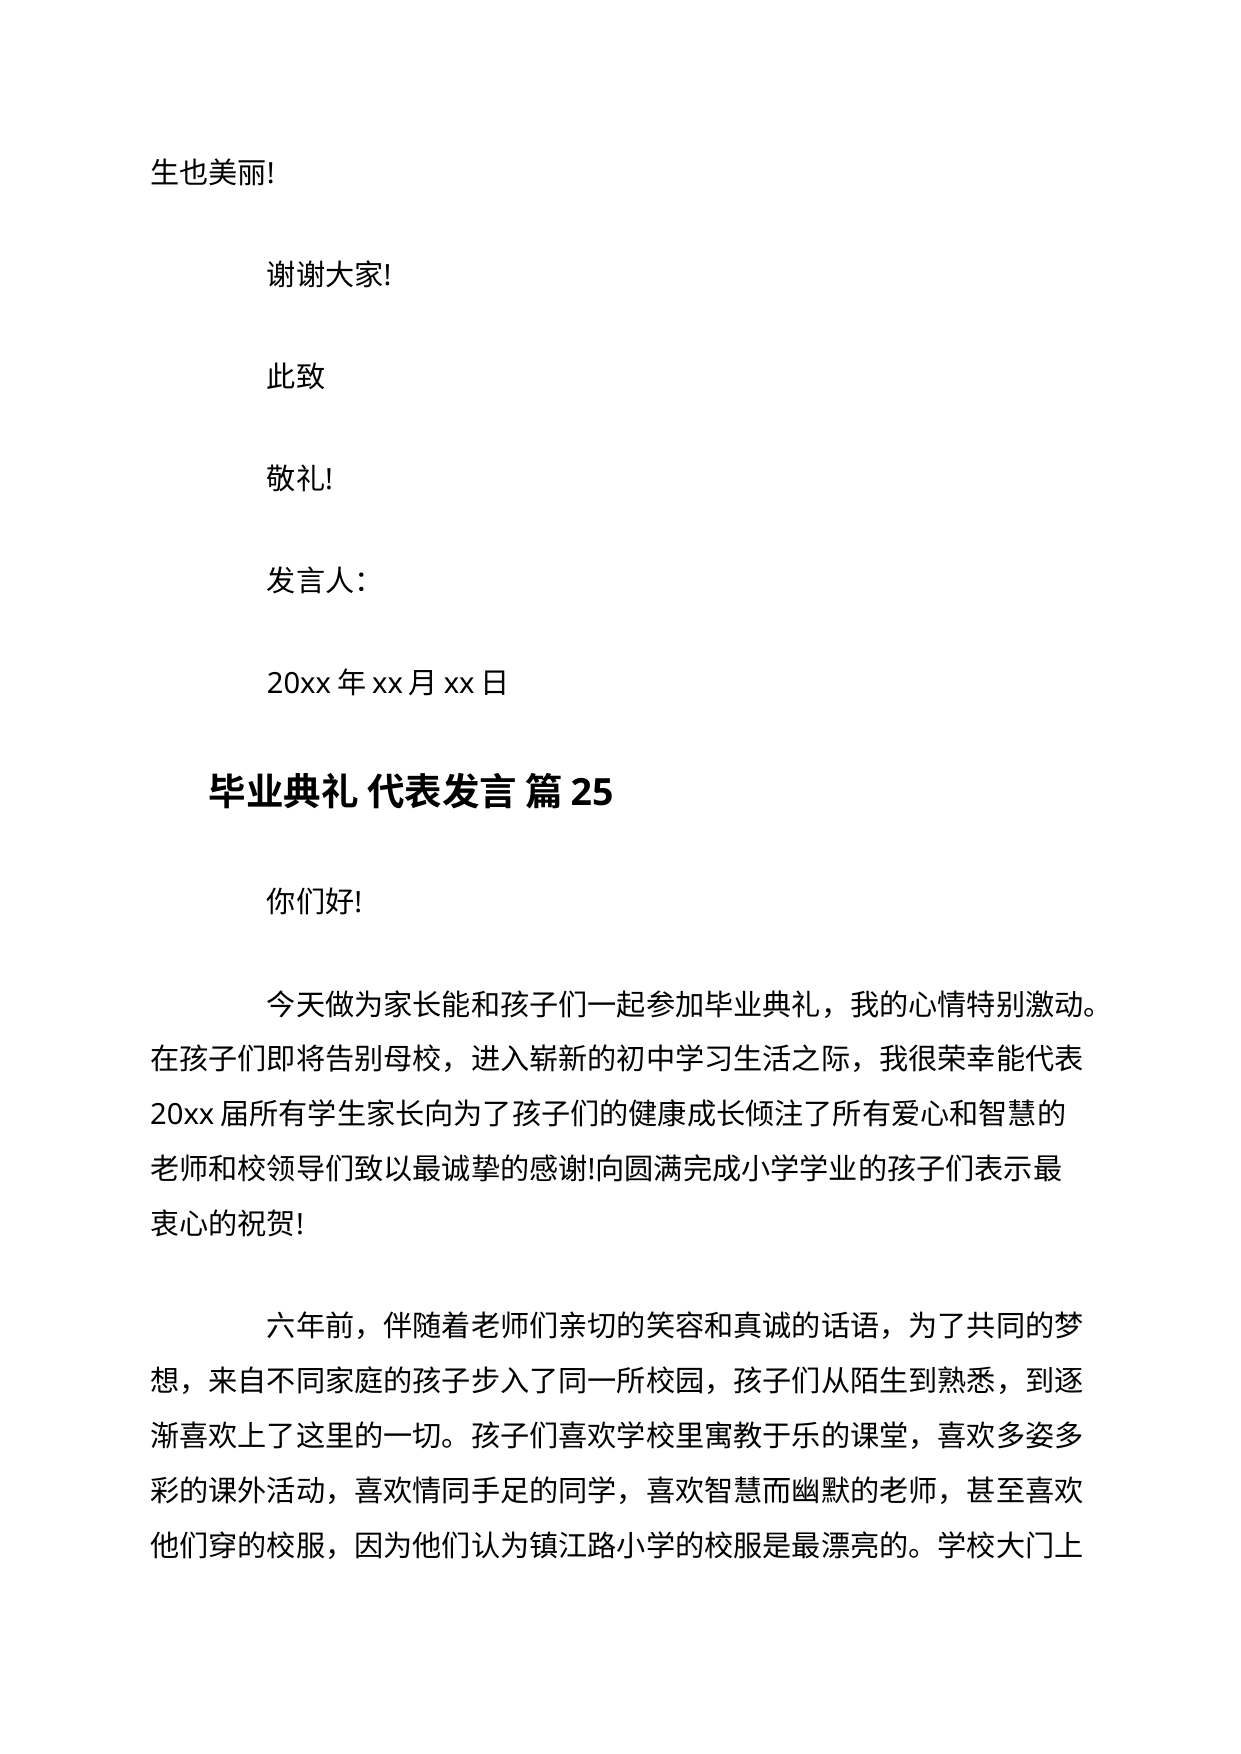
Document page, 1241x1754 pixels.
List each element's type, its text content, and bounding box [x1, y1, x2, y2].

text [150, 150, 1090, 192]
text 20xx年xx月xx日 [150, 659, 1090, 702]
text 此致 [150, 354, 1090, 396]
text 你们好! [150, 879, 1090, 921]
text 毕业典礼 代表发言 篇25 [150, 761, 1090, 816]
text 谢谢大家! [150, 252, 1090, 294]
text 今天做为家长能和孩子们一起参加毕业典礼，我的心情特别激动。在孩子们即将告别母校，进入崭新的初中学习生活之际，我很荣幸能代表20xx届所有学生家长向为了孩子们的健康成长倾注了所有爱心和智慧的老师和校领导们致以最诚挚的感谢!向圆满完成小学学业的孩子们表示最衷心的祝贺! [150, 981, 1090, 1243]
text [150, 1303, 1090, 1565]
text 敬礼! [150, 456, 1090, 498]
text 发言人： [150, 558, 1090, 600]
